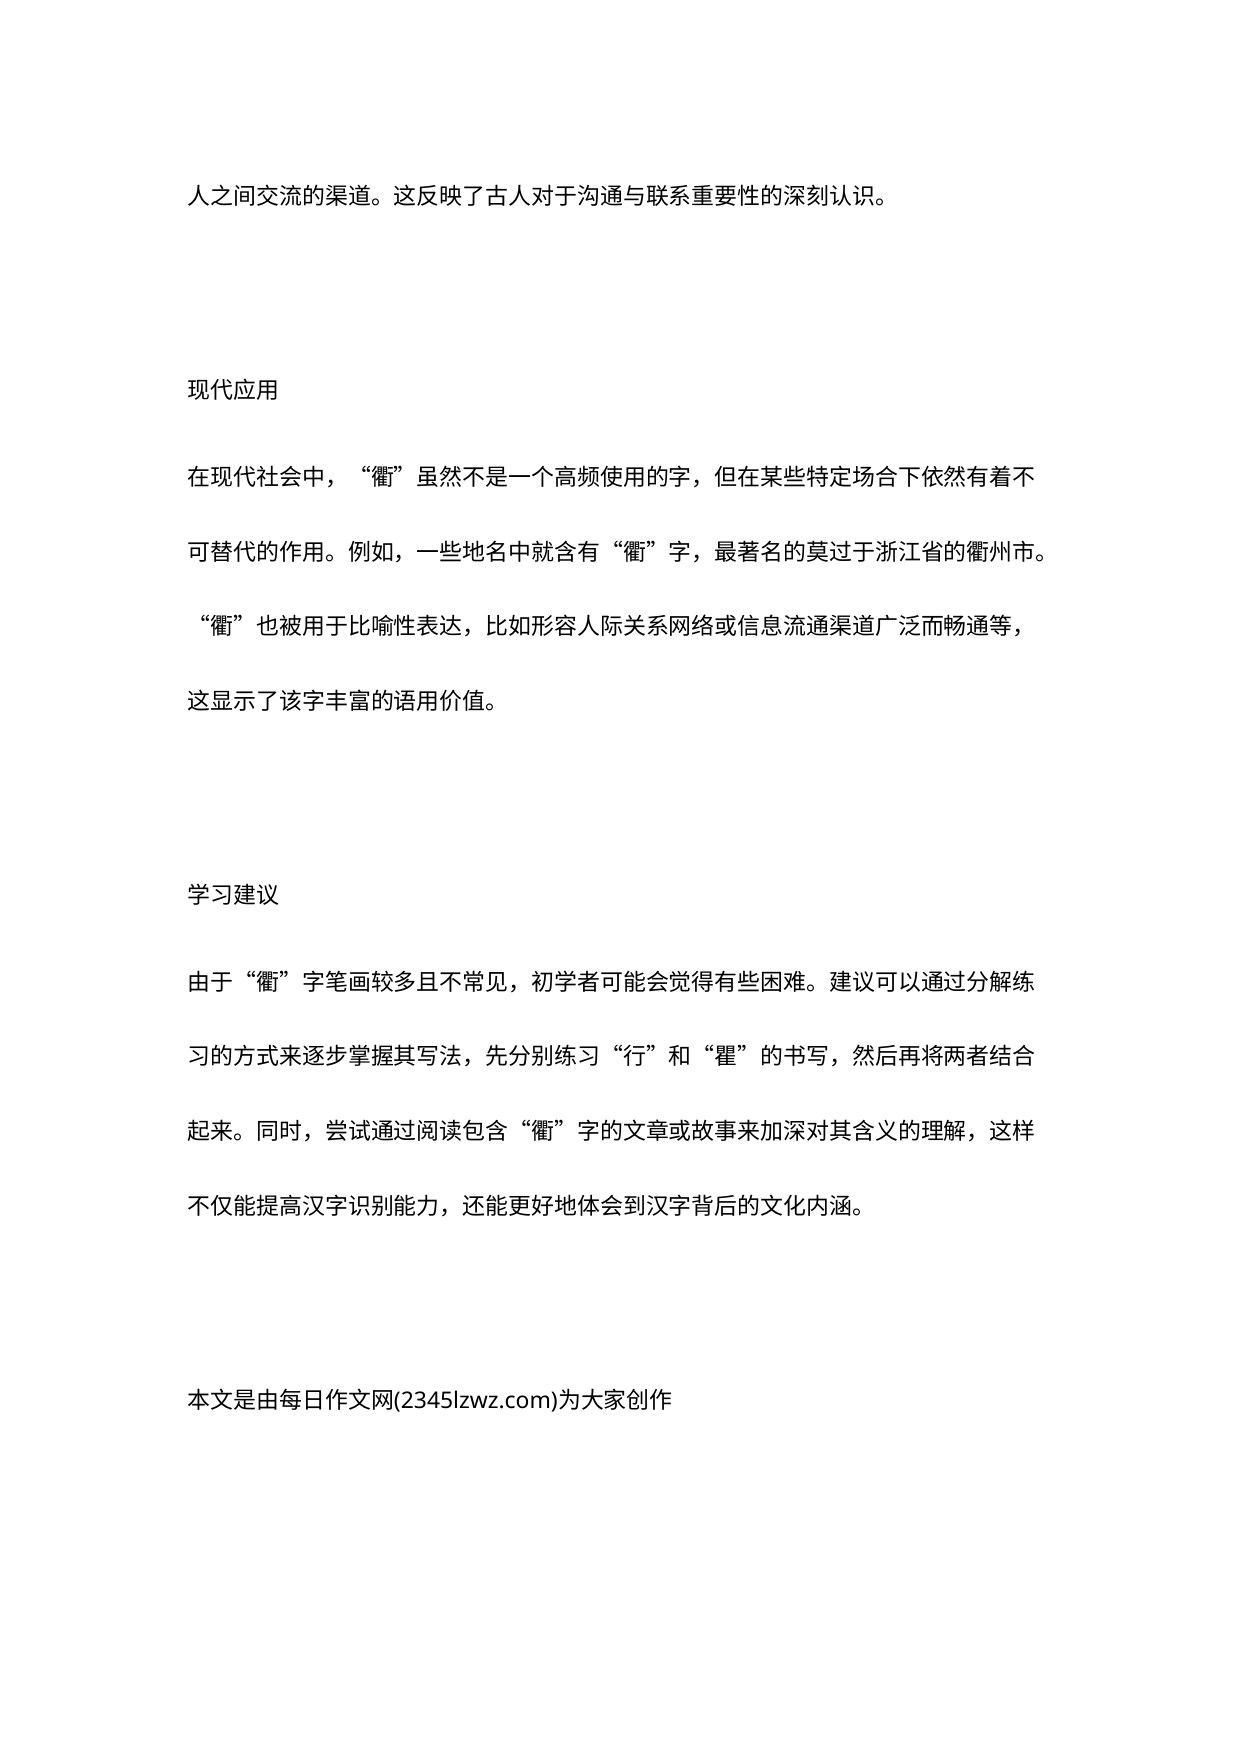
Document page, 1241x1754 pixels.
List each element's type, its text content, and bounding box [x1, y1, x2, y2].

text 由于“衢”字笔画较多且不常见，初学者可能会觉得有些困难。建议可以通过分解练习的方式来逐步掌握其写法，先分别练习“行”和“瞿”的书写，然后再将两者结合起来。同时，尝试通过阅读包含“衢”字的文章或故事来加深对其含义的理解，这样不仅能提高汉字识别能力，还能更好地体会到汉字背后的文化内涵。 [187, 948, 1053, 1237]
text 本文是由每日作文网(2345lzwz.com)为大家创作 [187, 1366, 1053, 1431]
text 在现代社会中，“衢”虽然不是一个高频使用的字，但在某些特定场合下依然有着不可替代的作用。例如，一些地名中就含有“衢”字，最著名的莫过于浙江省的衢州市。“衢”也被用于比喻性表达，比如形容人际关系网络或信息流通渠道广泛而畅通等，这显示了该字丰富的语用价值。 [187, 443, 1053, 732]
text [187, 162, 1053, 227]
text 学习建议 [187, 861, 1053, 926]
text 现代应用 [187, 356, 1053, 421]
